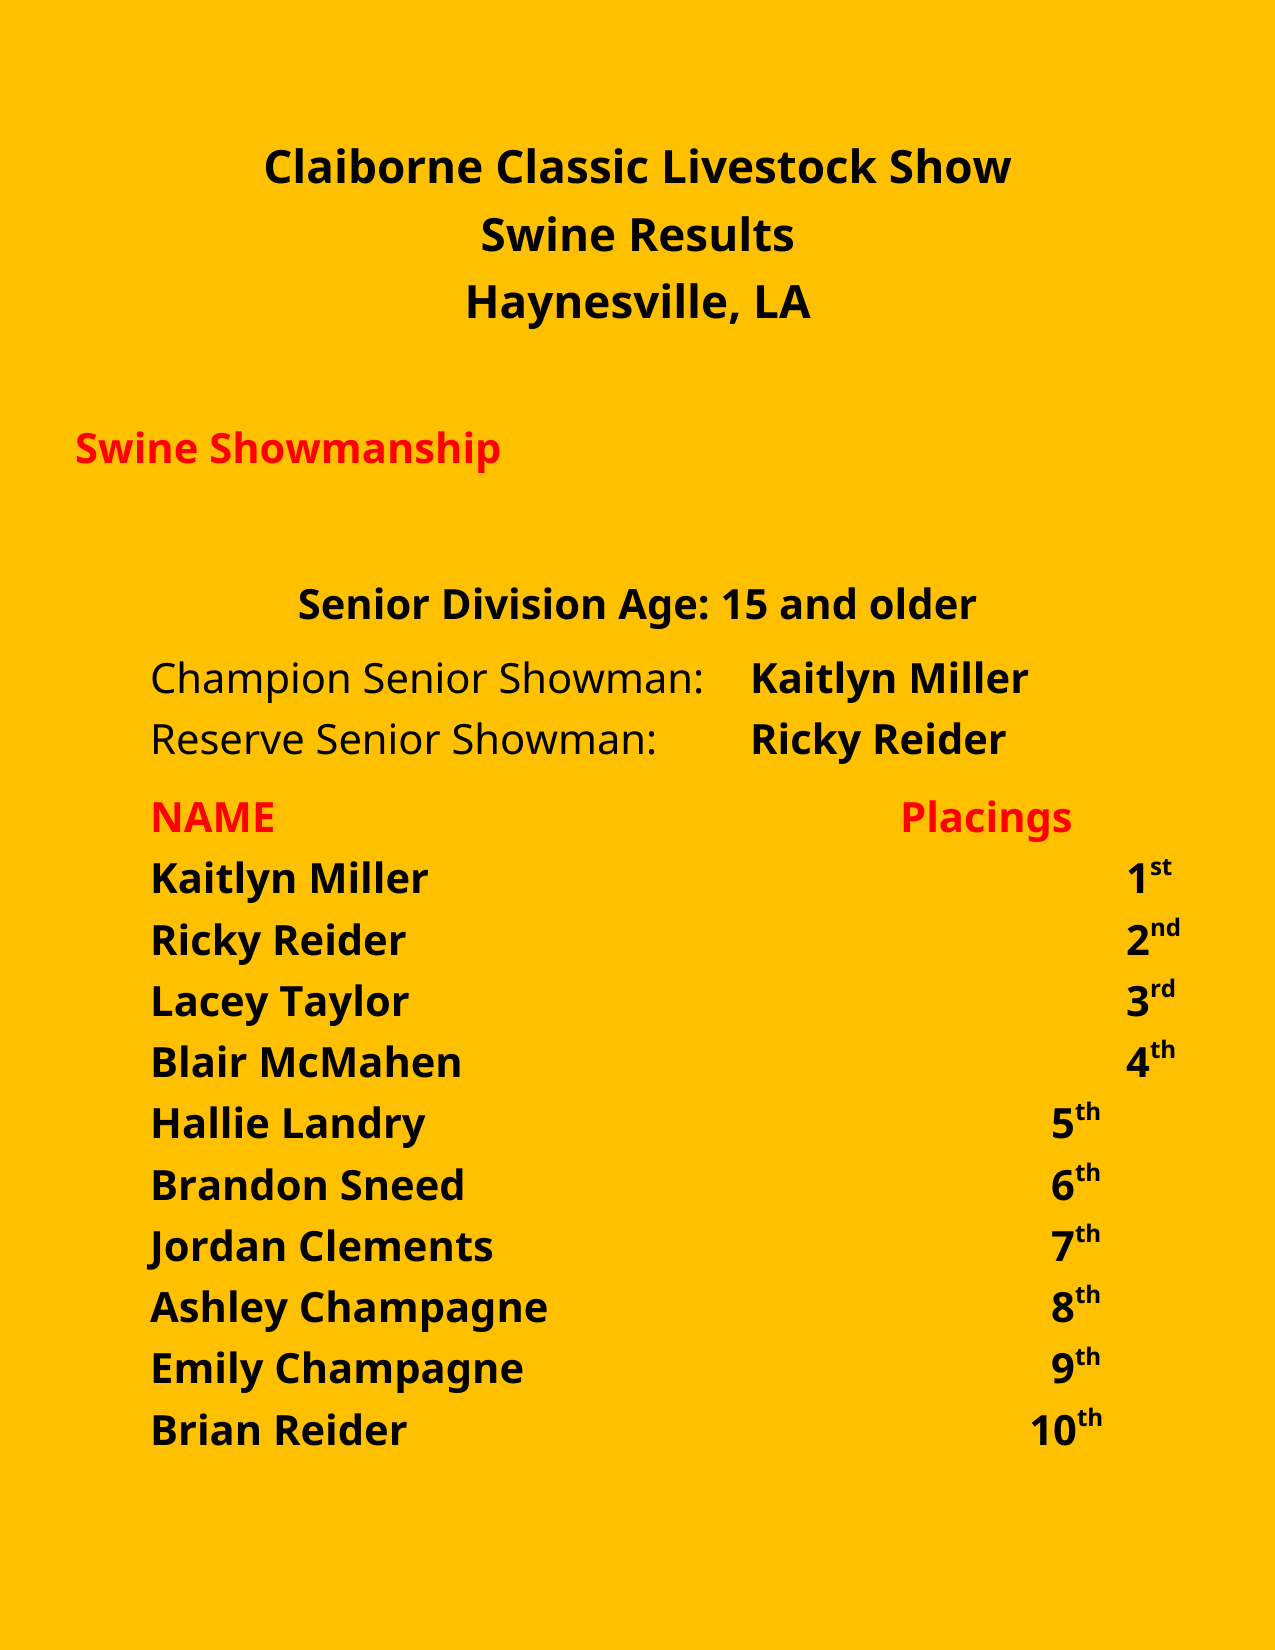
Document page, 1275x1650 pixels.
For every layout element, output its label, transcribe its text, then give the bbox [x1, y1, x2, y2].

text Brian Reider 10th [75, 1400, 1200, 1457]
text Hallie Landry 5th [75, 1094, 1200, 1151]
text Swine Results [75, 202, 1200, 265]
text Ashley Champagne 8th [150, 1278, 1200, 1335]
text Jordan Clements 7th [75, 1217, 1200, 1273]
text Champion Senior Showman: Kaitlyn Miller [75, 649, 1200, 706]
text Senior Division Age: 15 and older [75, 575, 1200, 632]
text Kaitlyn Miller 1st [75, 849, 1200, 906]
text NAME Placings [75, 788, 1200, 845]
text Brandon Sneed 6th [75, 1155, 1200, 1212]
text Blair McMahen 4th [75, 1033, 1200, 1090]
text Claiborne Classic Livestock Show [75, 135, 1200, 197]
text Swine Showmanship [75, 419, 1200, 476]
text Emily Champagne 9th [75, 1339, 1200, 1396]
text Ricky Reider 2nd [75, 910, 1200, 967]
text Haynesville, LA [75, 269, 1200, 332]
text Reserve Senior Showman: Ricky Reider [75, 710, 1200, 767]
text Lacey Taylor 3rd [75, 972, 1200, 1028]
